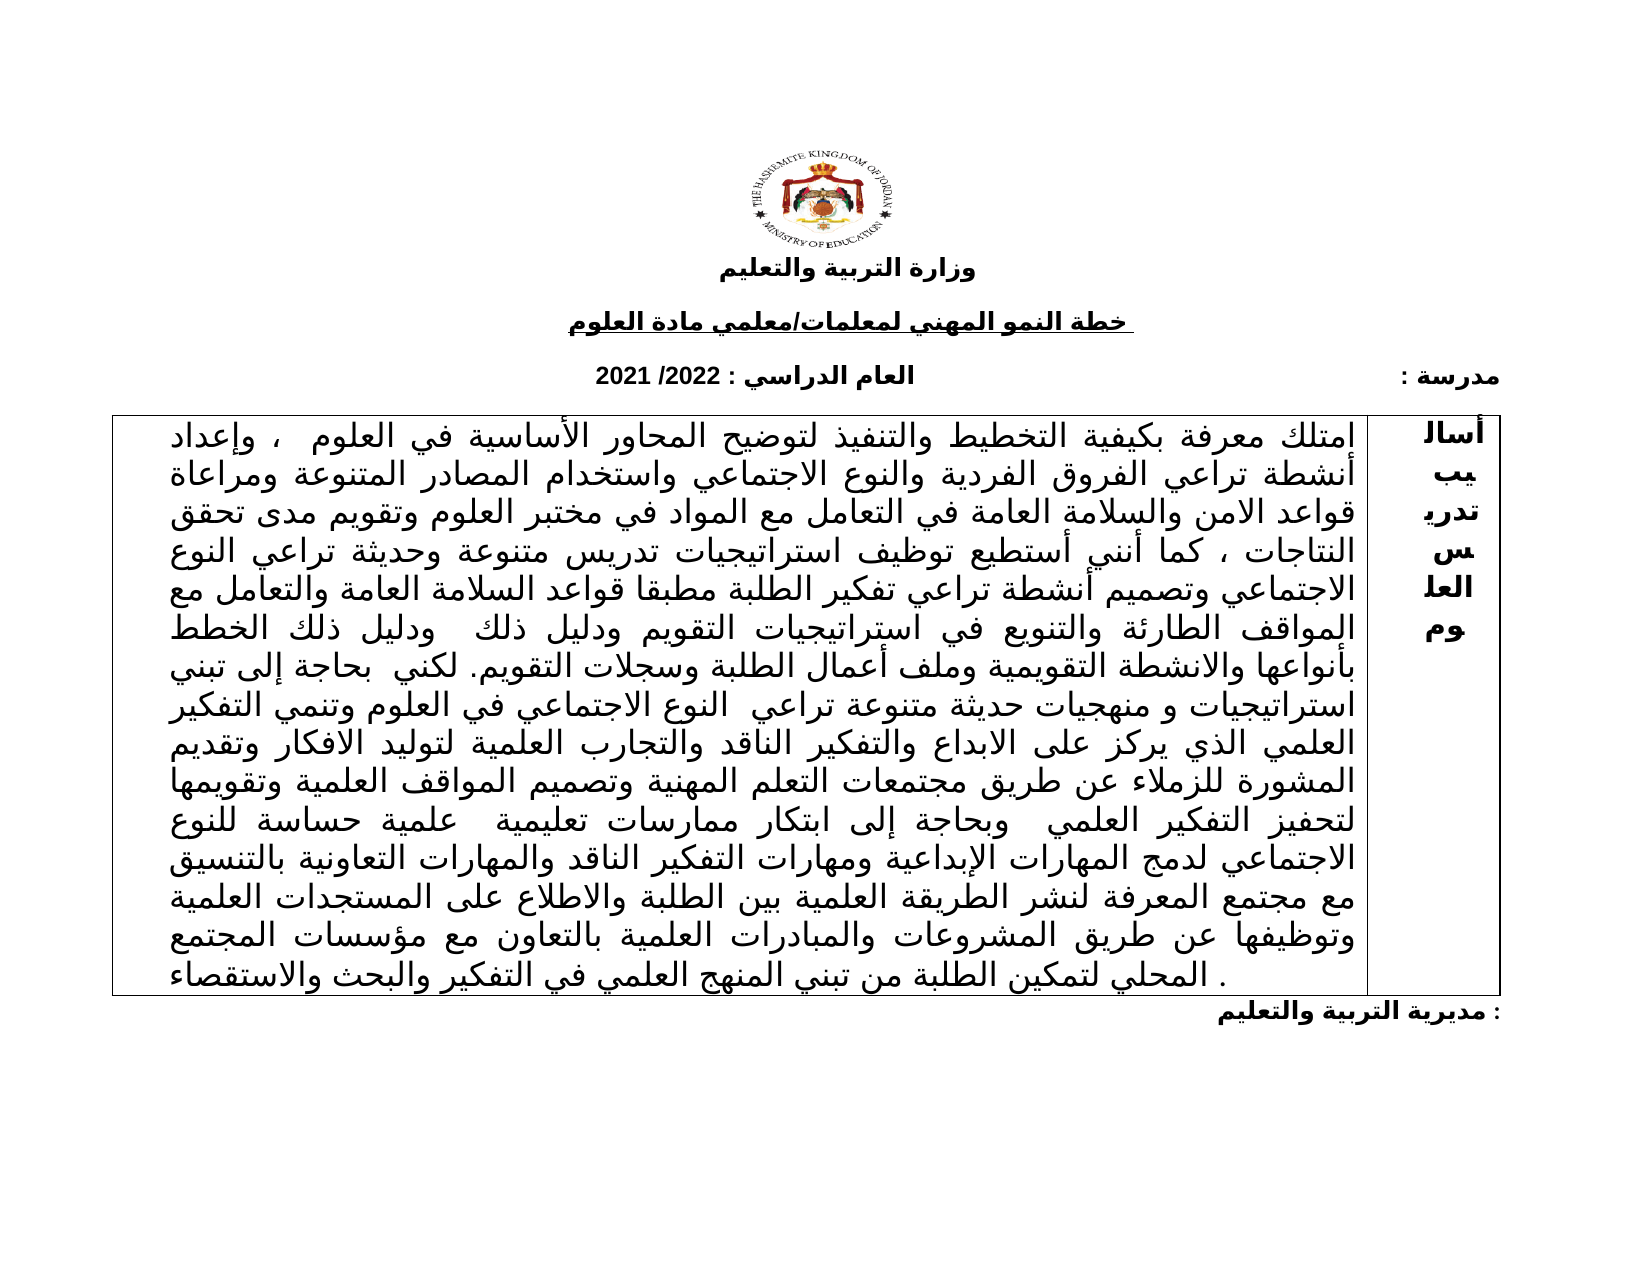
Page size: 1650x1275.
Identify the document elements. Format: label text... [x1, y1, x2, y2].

table_header امتلك معرفة بكيفية التخطيط والتنفيذ لتوضيح المحاور الأساسية في العلوم ، وإعداد أنشطة تراعي الفروق الفردية والنوع الاجتماعي واستخدام المصادر المتنوعة ومراعاة قواعد الامن والسلامة العامة في التعامل مع المواد في مختبر العلوم وتقويم مدى تحقق النتاجات ، كما أنني أستطيع توظيف استراتيجيات تدريس متنوعة وحديثة تراعي النوع الاجتماعي وتصميم أنشطة تراعي تفكير الطلبة مطبقا قواعد السلامة العامة والتعامل مع المواقف الطارئة والتنويع في استراتيجيات التقويم ودليل ذلك ودليل ذلك الخطط بأنواعها والانشطة التقويمية وملف أعمال الطلبة وسجلات التقويم. لكني بحاجة إلى تبني استراتيجيات و منهجيات حديثة متنوعة تراعي النوع الاجتماعي في العلوم وتنمي التفكير العلمي الذي يركز على الابداع والتفكير الناقد والتجارب العلمية لتوليد الافكار وتقديم المشورة للزملاء عن طريق مجتمعات التعلم المهنية وتصميم المواقف العلمية وتقويمها لتحفيز التفكير العلمي وبحاجة إلى ابتكار ممارسات تعليمية علمية حساسة للنوع الاجتماعي لدمج المهارات الإبداعية ومهارات التفكير الناقد والمهارات التعاونية بالتنسيق مع مجتمع المعرفة لنشر الطريقة العلمية بين الطلبة والاطلاع على المستجدات العلمية وتوظيفها عن طريق المشروعات والمبادرات العلمية بالتعاون مع مؤسسات المجتمع المحلي لتمكين الطلبة من تبني المنهج العلمي في التفكير والبحث والاستقصاء . [113, 416, 1367, 994]
table_header أساليب تدريس العلوم [1368, 416, 1499, 994]
text مديرية التربية والتعليم : [195, 996, 1500, 1026]
text مدرسة : العام الدراسي : 2022/ 2021 [195, 361, 1500, 389]
text خطة النمو المهني لمعلمات/معلمي مادة العلوم [195, 307, 1500, 336]
text وزارة التربية والتعليم [195, 253, 1500, 282]
